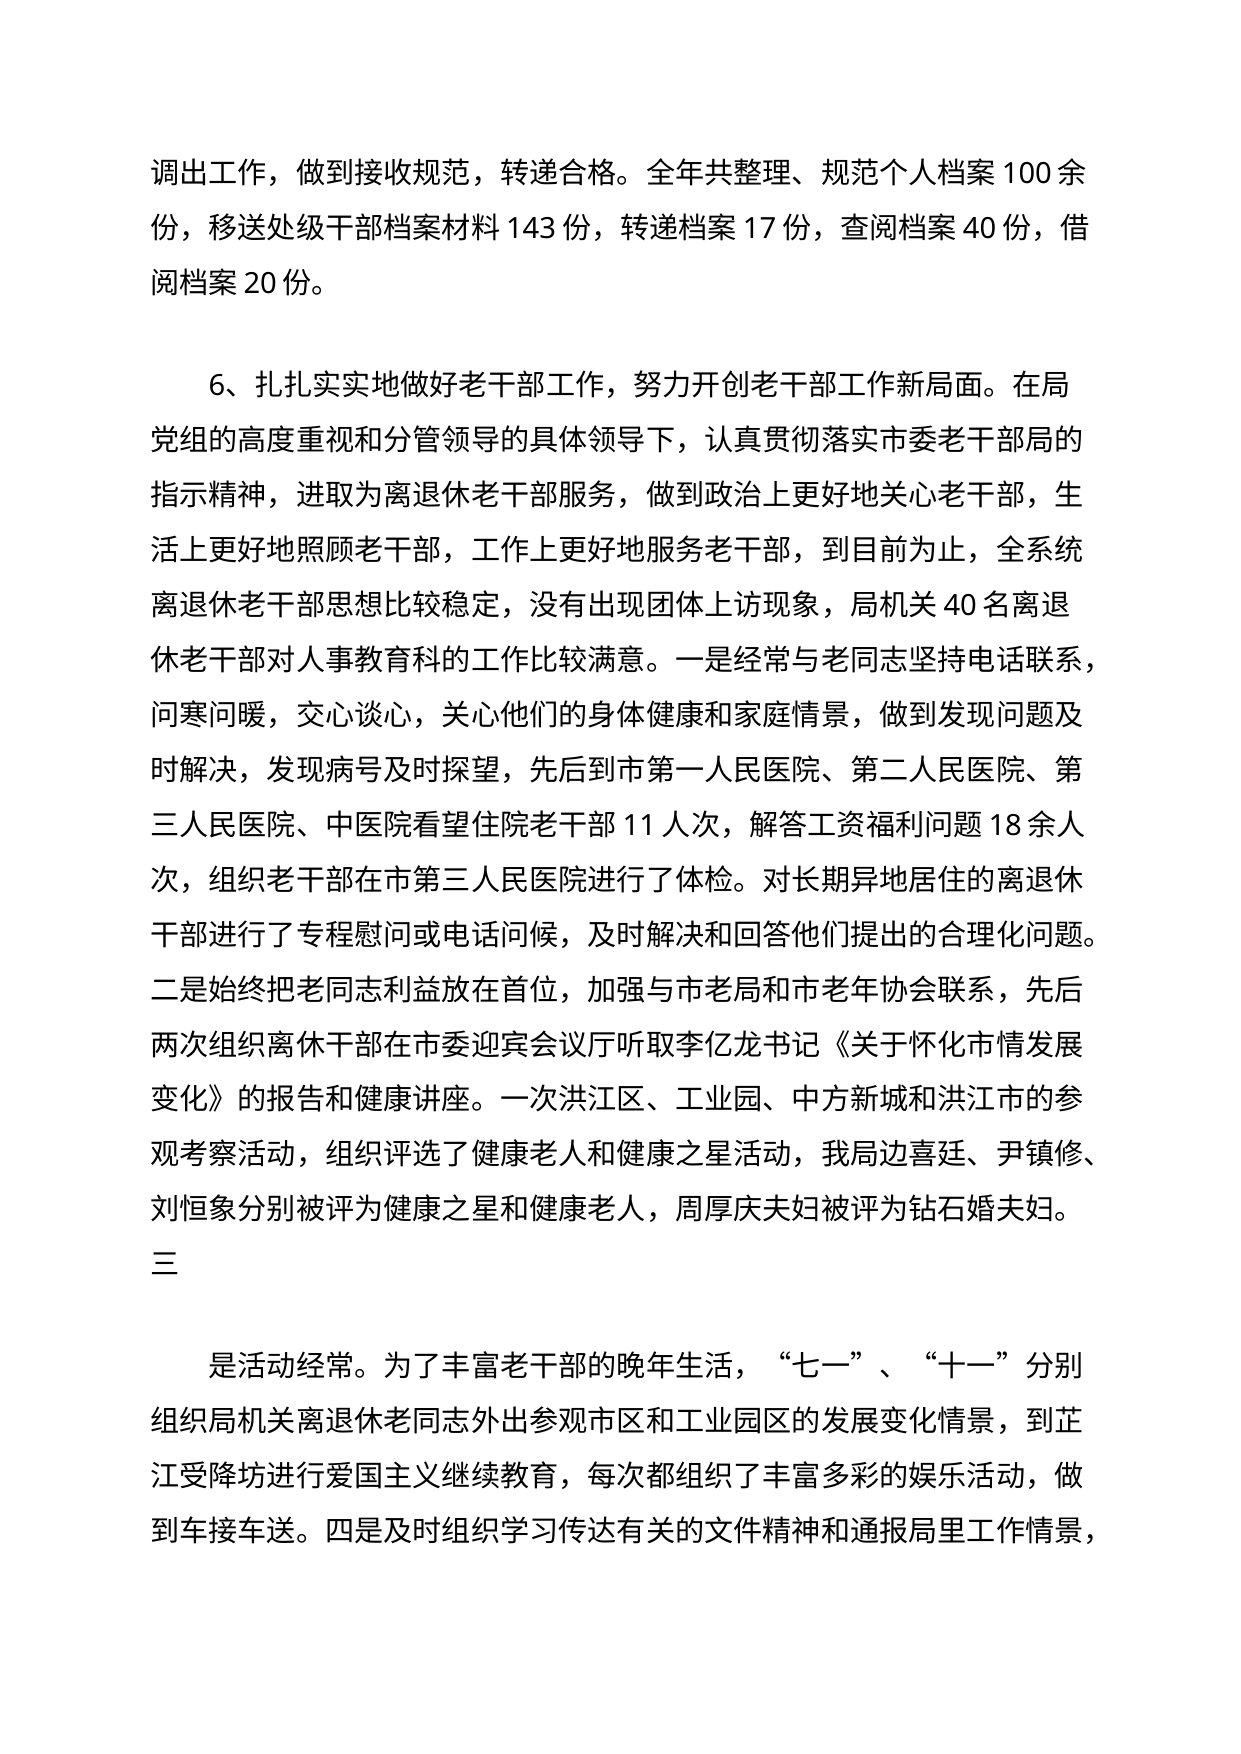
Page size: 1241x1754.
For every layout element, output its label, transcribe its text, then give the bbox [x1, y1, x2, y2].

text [150, 150, 1090, 302]
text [150, 1342, 1090, 1549]
text 6、扎扎实实地做好老干部工作，努力开创老干部工作新局面。在局党组的高度重视和分管领导的具体领导下，认真贯彻落实市委老干部局的指示精神，进取为离退休老干部服务，做到政治上更好地关心老干部，生活上更好地照顾老干部，工作上更好地服务老干部，到目前为止，全系统离退休老干部思想比较稳定，没有出现团体上访现象，局机关40名离退休老干部对人事教育科的工作比较满意。一是经常与老同志坚持电话联系，问寒问暖，交心谈心，关心他们的身体健康和家庭情景，做到发现问题及时解决，发现病号及时探望，先后到市第一人民医院、第二人民医院、第三人民医院、中医院看望住院老干部11人次，解答工资福利问题18余人次，组织老干部在市第三人民医院进行了体检。对长期异地居住的离退休干部进行了专程慰问或电话问候，及时解决和回答他们提出的合理化问题。二是始终把老同志利益放在首位，加强与市老局和市老年协会联系，先后两次组织离休干部在市委迎宾会议厅听取李亿龙书记《关于怀化市情发展变化》的报告和健康讲座。一次洪江区、工业园、中方新城和洪江市的参观考察活动，组织评选了健康老人和健康之星活动，我局边喜廷、尹镇修、刘恒象分别被评为健康之星和健康老人，周厚庆夫妇被评为钻石婚夫妇。三 [150, 362, 1090, 1283]
